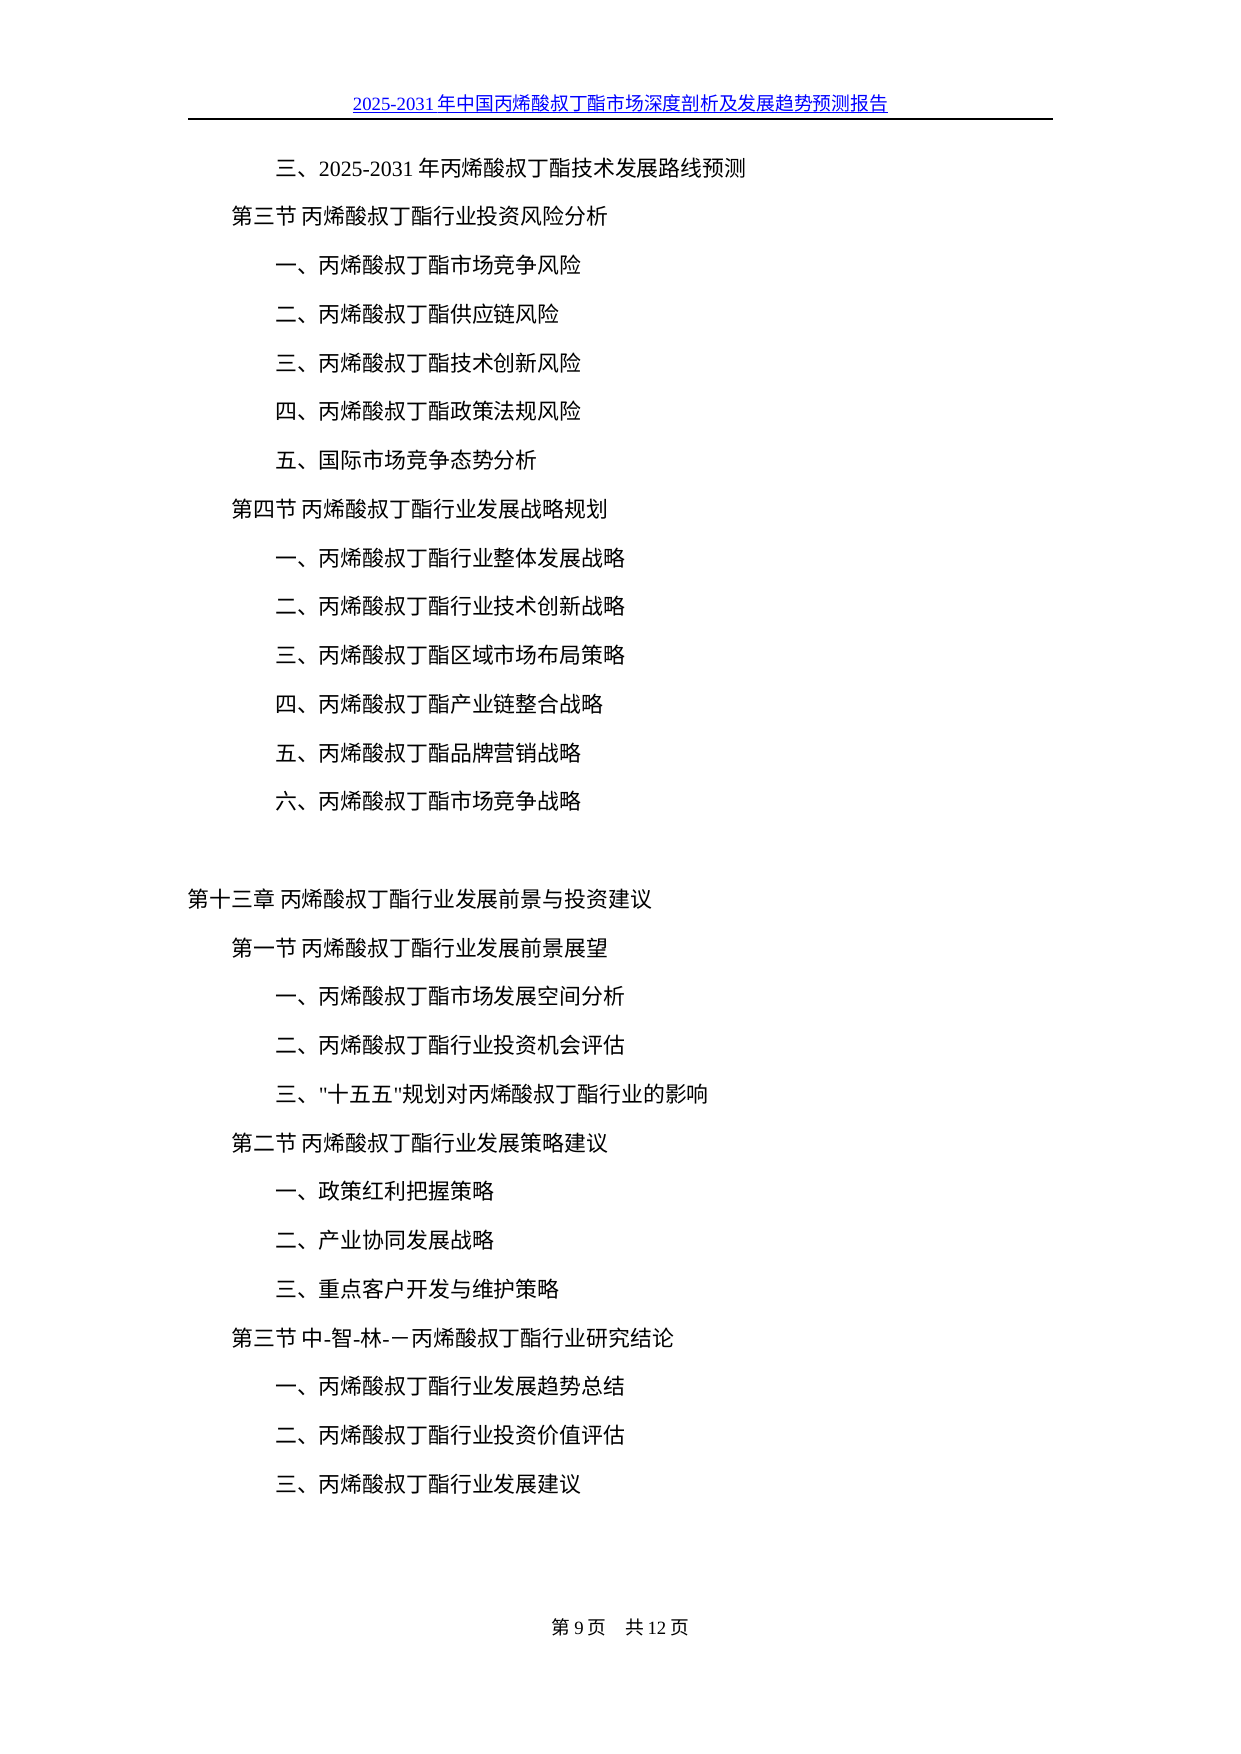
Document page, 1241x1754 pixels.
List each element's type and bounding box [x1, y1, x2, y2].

text [187, 150, 1053, 1499]
